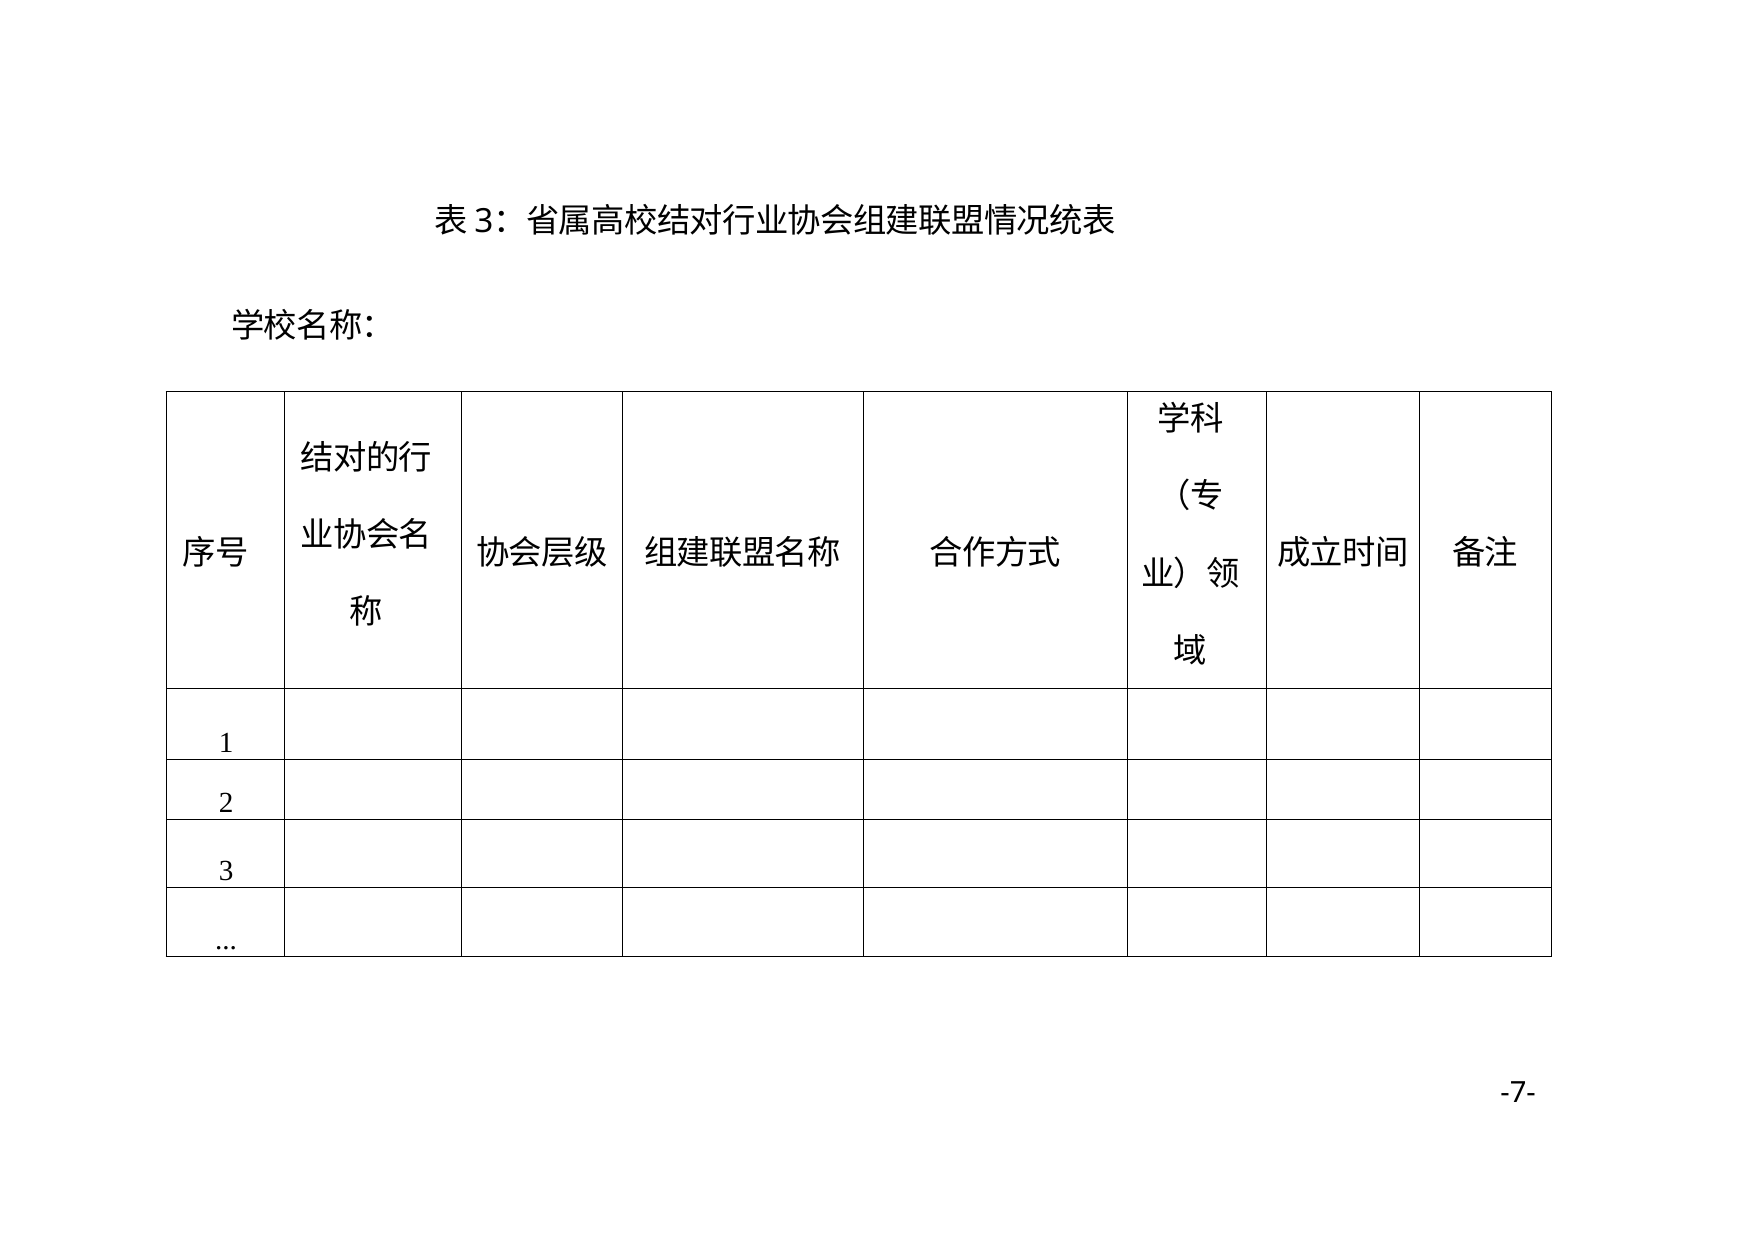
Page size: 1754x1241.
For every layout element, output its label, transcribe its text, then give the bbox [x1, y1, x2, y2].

table_header 序号 [167, 392, 284, 687]
table_cell [1420, 888, 1551, 956]
table_cell [1420, 689, 1551, 759]
table_cell [623, 689, 863, 759]
text 学校名称： [231, 290, 1535, 355]
table_cell ... [167, 888, 284, 956]
table_cell [1128, 689, 1266, 759]
table_cell [462, 888, 622, 956]
table_cell [1267, 888, 1419, 956]
table_header 成立时间 [1267, 392, 1419, 687]
table_cell 1 [167, 689, 284, 759]
table_cell [1267, 820, 1419, 887]
table_header 结对的行业协会名称 [285, 392, 461, 687]
table_cell [1128, 888, 1266, 956]
table_header 协会层级 [462, 392, 622, 687]
table_header 组建联盟名称 [623, 392, 863, 687]
table_header 备注 [1420, 392, 1551, 687]
table_cell [462, 689, 622, 759]
table_cell [623, 760, 863, 819]
table_cell [864, 888, 1127, 956]
table_cell [623, 888, 863, 956]
table_cell [864, 689, 1127, 759]
table_cell 2 [167, 760, 284, 819]
table_cell [1267, 760, 1419, 819]
table_cell [1128, 760, 1266, 819]
table_cell [1267, 689, 1419, 759]
table_cell [462, 760, 622, 819]
table_cell [623, 820, 863, 887]
text 表 3：省属高校结对行业协会组建联盟情况统表 [163, 186, 1118, 251]
table_cell [864, 760, 1127, 819]
table_cell [285, 820, 461, 887]
table_cell 3 [167, 820, 284, 887]
table_cell [462, 820, 622, 887]
table_cell [1420, 760, 1551, 819]
table_cell [864, 820, 1127, 887]
table_cell [1420, 820, 1551, 887]
table_cell [285, 888, 461, 956]
table_cell [285, 760, 461, 819]
table_cell [285, 689, 461, 759]
table_header 合作方式 [864, 392, 1127, 687]
table_cell [1128, 820, 1266, 887]
table_header 学科（专业）领域 [1128, 392, 1266, 687]
